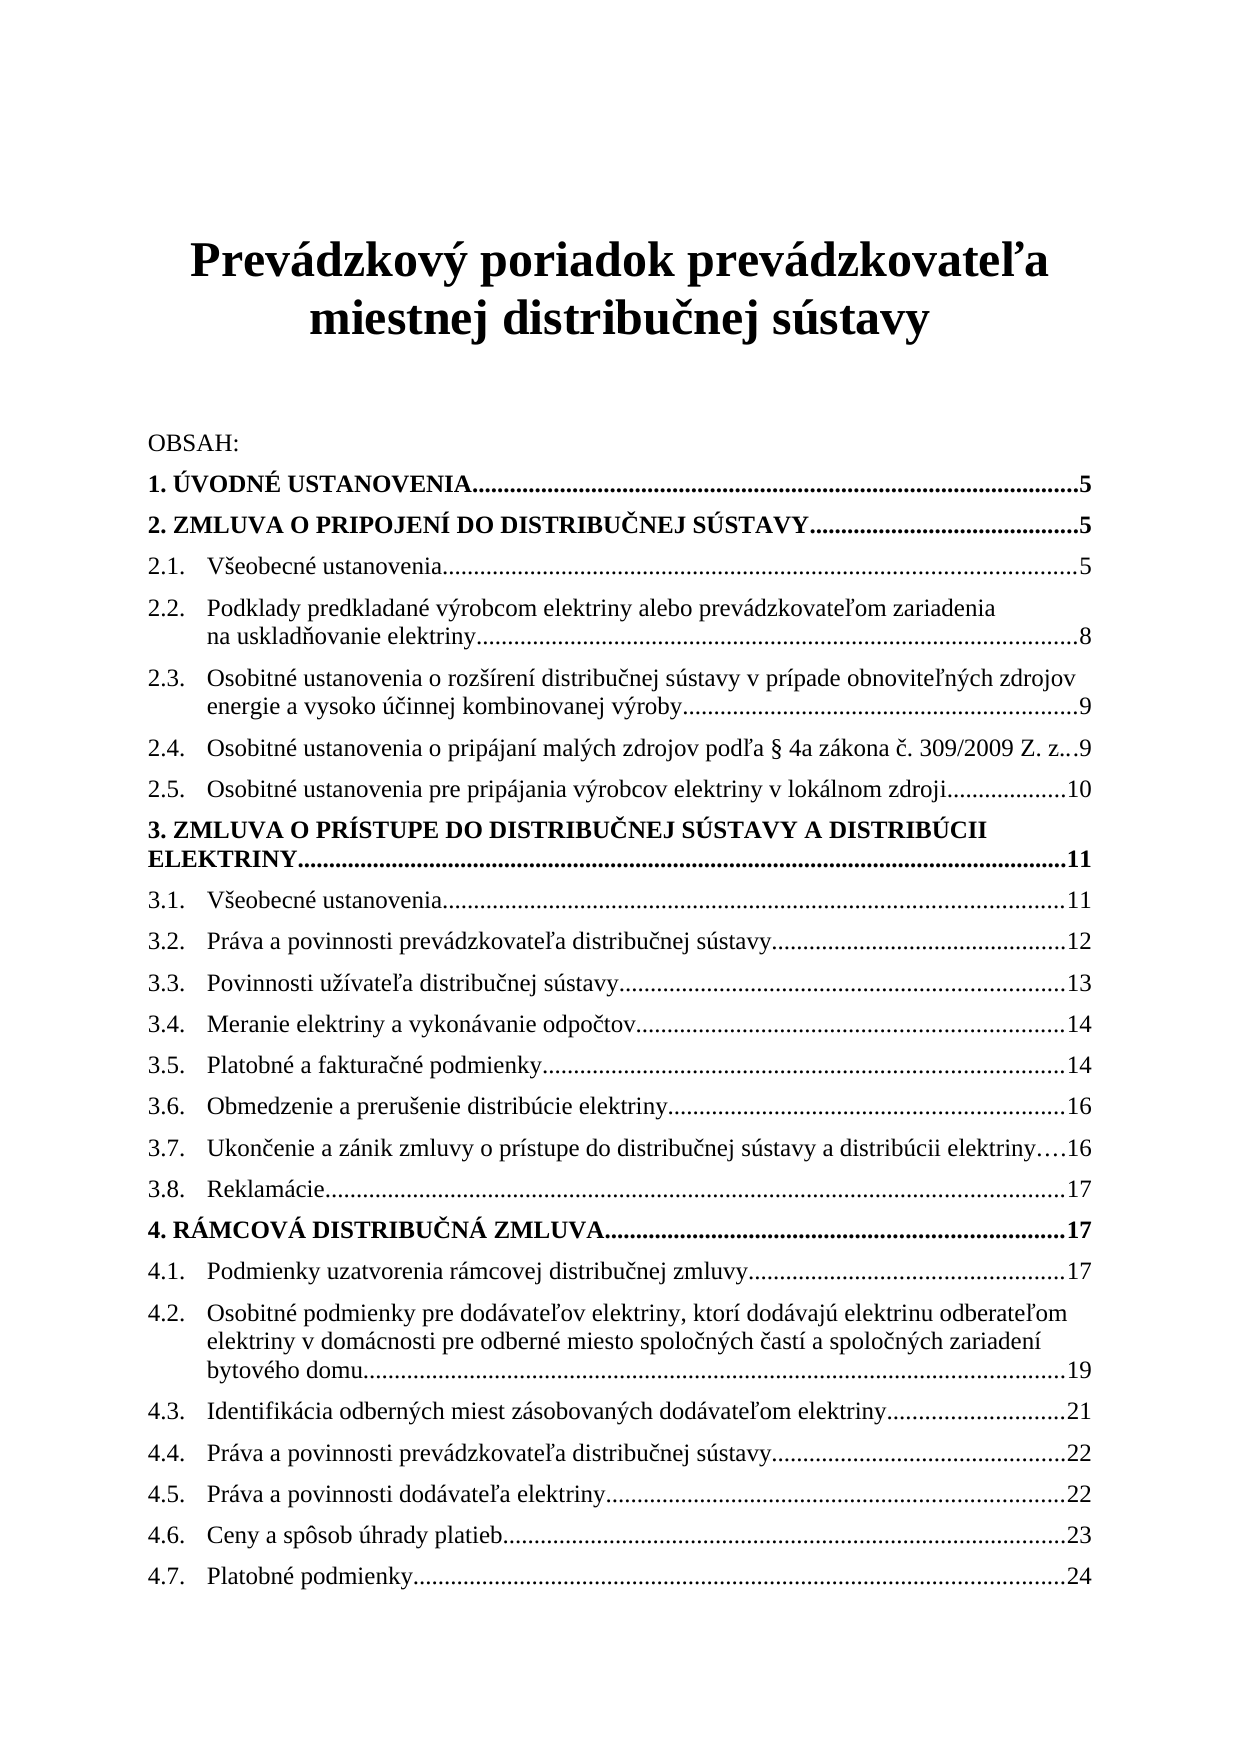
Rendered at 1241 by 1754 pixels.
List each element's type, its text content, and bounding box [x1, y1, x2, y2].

text 3.6. Obmedzenie a prerušenie distribúcie elektriny 16 [148, 1091, 1093, 1120]
text 4.3. Identifikácia odberných miest zásobovaných dodávateľom elektriny 21 [148, 1396, 1093, 1425]
text 2.4. Osobitné ustanovenia o pripájaní malých zdrojov podľa § 4a zákona č. 309/2009 Z. z. 9 [148, 733, 1093, 761]
text 4.5. Práva a povinnosti dodávateľa elektriny 22 [148, 1479, 1093, 1508]
text 4.6. Ceny a spôsob úhrady platieb 23 [148, 1520, 1093, 1549]
text 4.1. Podmienky uzatvorenia rámcovej distribučnej zmluvy 17 [148, 1256, 1093, 1285]
text 4.7. Platobné podmienky 24 [148, 1561, 1093, 1590]
text 3.7. Ukončenie a zánik zmluvy o prístupe do distribučnej sústavy a distribúcii elektriny 16 [148, 1133, 1093, 1161]
text 3.3. Povinnosti užívateľa distribučnej sústavy 13 [148, 968, 1093, 996]
text 3.5. Platobné a fakturačné podmienky 14 [148, 1050, 1093, 1079]
text 2. ZMLUVA O PRIPOJENÍ DO DISTRIBUČNEJ SÚSTAVY 5 [148, 510, 1093, 539]
text 3.4. Meranie elektriny a vykonávanie odpočtov 14 [148, 1009, 1093, 1038]
text 2.3. Osobitné ustanovenia o rozšírení distribučnej sústavy v prípade obnoviteľných zdrojov energie a vysoko účinnej kombinovanej výroby 9 [148, 663, 1093, 720]
text 3.1. Všeobecné ustanovenia 11 [148, 885, 1093, 914]
text OBSAH: [148, 428, 1093, 456]
text 4.4. Práva a povinnosti prevádzkovateľa distribučnej sústavy 22 [148, 1438, 1093, 1466]
text 4. RÁMCOVÁ DISTRIBUČNÁ ZMLUVA 17 [148, 1215, 1093, 1244]
text 3. ZMLUVA O PRÍSTUPE DO DISTRIBUČNEJ SÚSTAVY A DISTRIBÚCII ELEKTRINY 11 [148, 815, 1093, 873]
text Prevádzkový poriadok prevádzkovateľa miestnej distribučnej sústavy [148, 230, 1093, 345]
text 2.1. Všeobecné ustanovenia 5 [148, 551, 1093, 580]
text 4.2. Osobitné podmienky pre dodávateľov elektriny, ktorí dodávajú elektrinu odberateľom elektriny v domácnosti pre odberné miesto spoločných častí a spoločných zariadení bytového domu 19 [148, 1298, 1093, 1384]
text 3.8. Reklamácie 17 [148, 1174, 1093, 1203]
text 1. ÚVODNÉ USTANOVENIA 5 [148, 469, 1093, 498]
text 2.2. Podklady predkladané výrobcom elektriny alebo prevádzkovateľom zariadenia na uskladňovanie elektriny 8 [148, 593, 1093, 650]
text 2.5. Osobitné ustanovenia pre pripájania výrobcov elektriny v lokálnom zdroji 10 [148, 774, 1093, 803]
text 3.2. Práva a povinnosti prevádzkovateľa distribučnej sústavy 12 [148, 926, 1093, 955]
